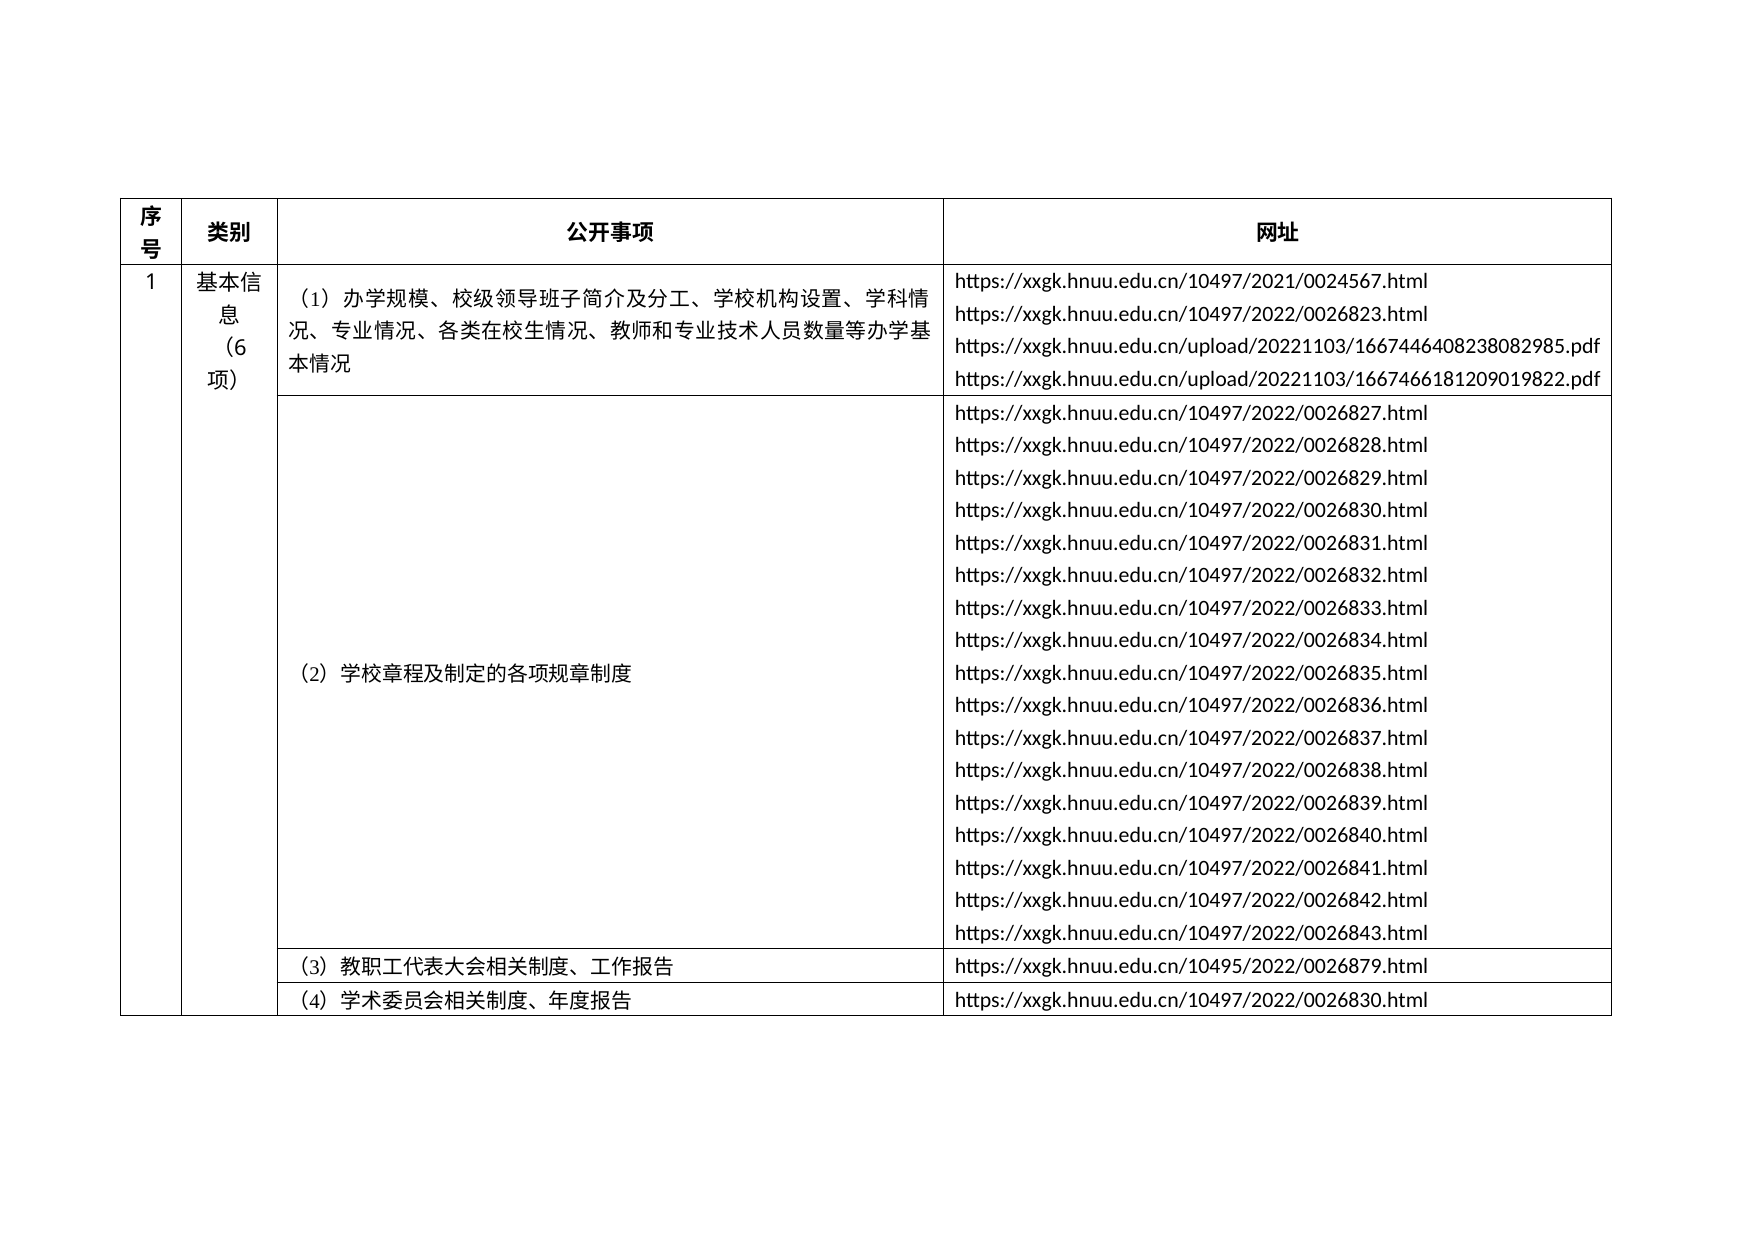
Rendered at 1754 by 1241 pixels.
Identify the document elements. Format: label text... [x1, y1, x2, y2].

table_header 序号 [121, 199, 181, 264]
table_cell （1）办学规模、校级领导班子简介及分工、学校机构设置、学科情况、专业情况、各类在校生情况、教师和专业技术人员数量等办学基本情况 [278, 265, 943, 395]
table_header 网址 [944, 199, 1611, 264]
table_cell https://xxgk.hnuu.edu.cn/10497/2022/0026827.html https://xxgk.hnuu.edu.cn/10497/2022/0026828.html https://xxgk.hnuu.edu.cn/10497/2022/0026829.html https://xxgk.hnuu.edu.cn/10497/2022/0026830.html https://xxgk.hnuu.edu.cn/10497/2022/0026831.html https://xxgk.hnuu.edu.cn/10497/2022/0026832.html https://xxgk.hnuu.edu.cn/10497/2022/0026833.html https://xxgk.hnuu.edu.cn/10497/2022/0026834.html https://xxgk.hnuu.edu.cn/10497/2022/0026835.html https://xxgk.hnuu.edu.cn/10497/2022/0026836.html https://xxgk.hnuu.edu.cn/10497/2022/0026837.html https://xxgk.hnuu.edu.cn/10497/2022/0026838.html https://xxgk.hnuu.edu.cn/10497/2022/0026839.html https://xxgk.hnuu.edu.cn/10497/2022/0026840.html https://xxgk.hnuu.edu.cn/10497/2022/0026841.html https://xxgk.hnuu.edu.cn/10497/2022/0026842.html https://xxgk.hnuu.edu.cn/10497/2022/0026843.html [944, 396, 1611, 948]
table_cell 1 [121, 265, 181, 1015]
table_cell https://xxgk.hnuu.edu.cn/10497/2021/0024567.html https://xxgk.hnuu.edu.cn/10497/2022/0026823.html https://xxgk.hnuu.edu.cn/upload/20221103/1667446408238082985.pdf https://xxgk.hnuu.edu.cn/upload/20221103/1667466181209019822.pdf [944, 265, 1611, 395]
table_cell https://xxgk.hnuu.edu.cn/10497/2022/0026830.html [944, 983, 1611, 1015]
table_cell 基本信息 （6项） [182, 265, 277, 1015]
table_header 类别 [182, 199, 277, 264]
table_cell （3）教职工代表大会相关制度、工作报告 [278, 949, 943, 982]
table_cell https://xxgk.hnuu.edu.cn/10495/2022/0026879.html [944, 949, 1611, 982]
table_header 公开事项 [278, 199, 943, 264]
table_cell （2）学校章程及制定的各项规章制度 [278, 396, 943, 948]
table_cell （4）学术委员会相关制度、年度报告 [278, 983, 943, 1015]
